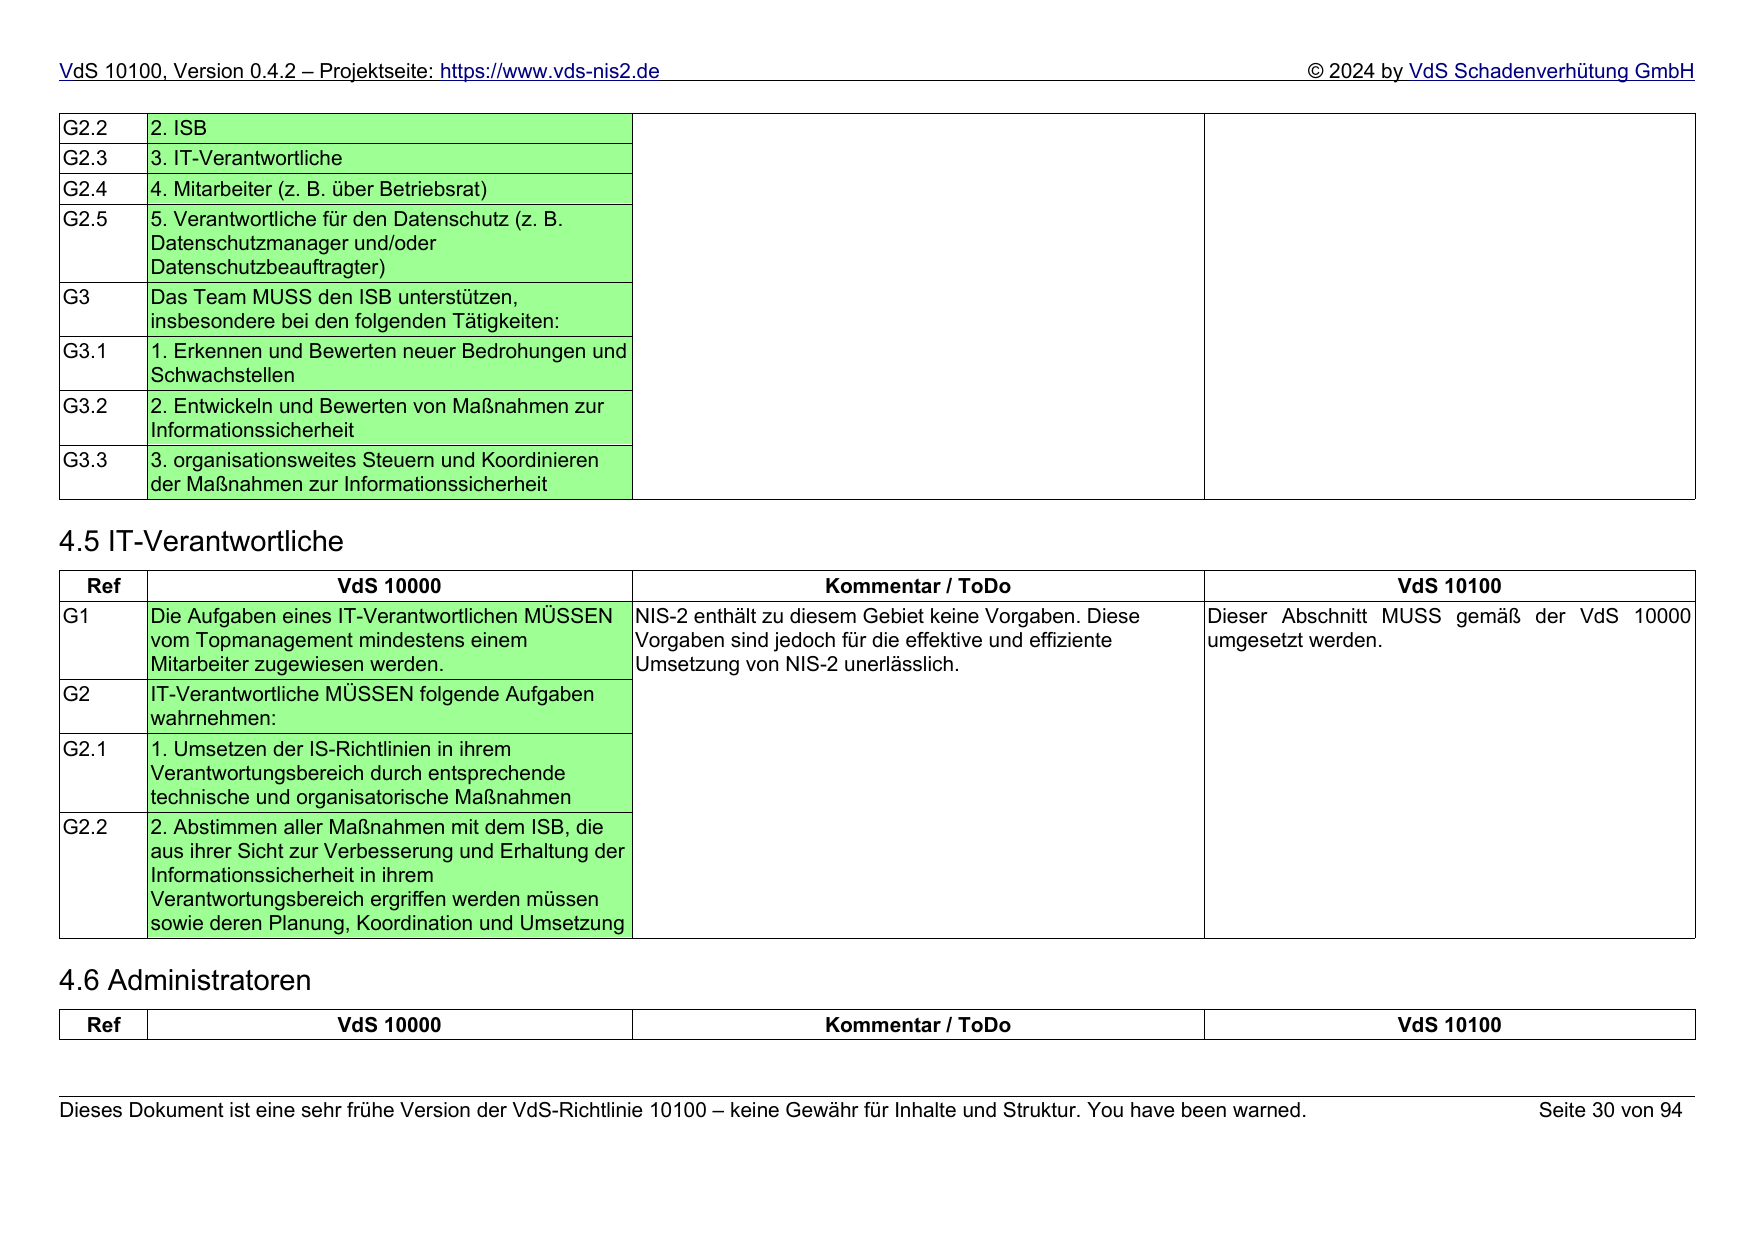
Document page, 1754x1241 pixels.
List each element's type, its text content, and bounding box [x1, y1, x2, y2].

table_header VdS 10100 [1205, 571, 1695, 601]
table_cell G2.4 [60, 174, 147, 203]
table_cell 5. Verantwortliche für den Datenschutz (z. B. Datenschutzmanager und/oder Datenschutzbeauftragter) [148, 205, 632, 282]
table_cell 3. IT-Verantwortliche [148, 144, 632, 173]
subtitle 4.5 IT-Verantwortliche [59, 524, 1695, 558]
table_cell G2 [60, 680, 147, 733]
table_cell Das Team MUSS den ISB unterstützen, insbesondere bei den folgenden Tätigkeiten: [148, 283, 632, 336]
table_cell 2. Entwickeln und Bewerten von Maßnahmen zur Informationssicherheit [148, 391, 632, 444]
table_cell G3.1 [60, 337, 147, 390]
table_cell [633, 602, 1204, 937]
table_cell 3. organisationsweites Steuern und Koordinieren der Maßnahmen zur Informationssicherheit [148, 446, 632, 499]
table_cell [1205, 602, 1695, 937]
table_header Kommentar / ToDo [633, 1010, 1204, 1039]
table_cell G2.3 [60, 144, 147, 173]
table_header Ref [60, 1010, 147, 1039]
table_cell G3 [60, 283, 147, 336]
table_header VdS 10000 [148, 1010, 632, 1039]
table_cell 2. Abstimmen aller Maßnahmen mit dem ISB, die aus ihrer Sicht zur Verbesserung und Erhaltung der Informationssicherheit in ihrem Verantwortungsbereich ergriffen werden müssen sowie deren Planung, Koordination und Umsetzung [148, 813, 632, 937]
table_cell G2.5 [60, 205, 147, 282]
table_header VdS 10000 [148, 571, 632, 601]
table_header Ref [60, 571, 147, 601]
table_header Kommentar / ToDo [633, 571, 1204, 601]
table_cell G2.2 [60, 813, 147, 937]
subtitle 4.6 Administratoren [59, 963, 1695, 997]
table_cell 1. Umsetzen der IS-Richtlinien in ihrem Verantwortungsbereich durch entsprechende technische und organisatorische Maßnahmen [148, 734, 632, 811]
table_header VdS 10100 [1205, 1010, 1695, 1039]
table_cell Die Aufgaben eines IT-Verantwortlichen MÜSSEN vom Topmanagement mindestens einem Mitarbeiter zugewiesen werden. [148, 602, 632, 679]
table_cell 4. Mitarbeiter (z. B. über Betriebsrat) [148, 174, 632, 203]
table_cell G3.2 [60, 391, 147, 444]
table_cell G2.2 [60, 114, 147, 143]
table_cell 1. Erkennen und Bewerten neuer Bedrohungen und Schwachstellen [148, 337, 632, 390]
table_cell G2.1 [60, 734, 147, 811]
table_cell IT-Verantwortliche MÜSSEN folgende Aufgaben wahrnehmen: [148, 680, 632, 733]
table_cell G3.3 [60, 446, 147, 499]
table_cell 2. ISB [148, 114, 632, 143]
table_cell G1 [60, 602, 147, 679]
